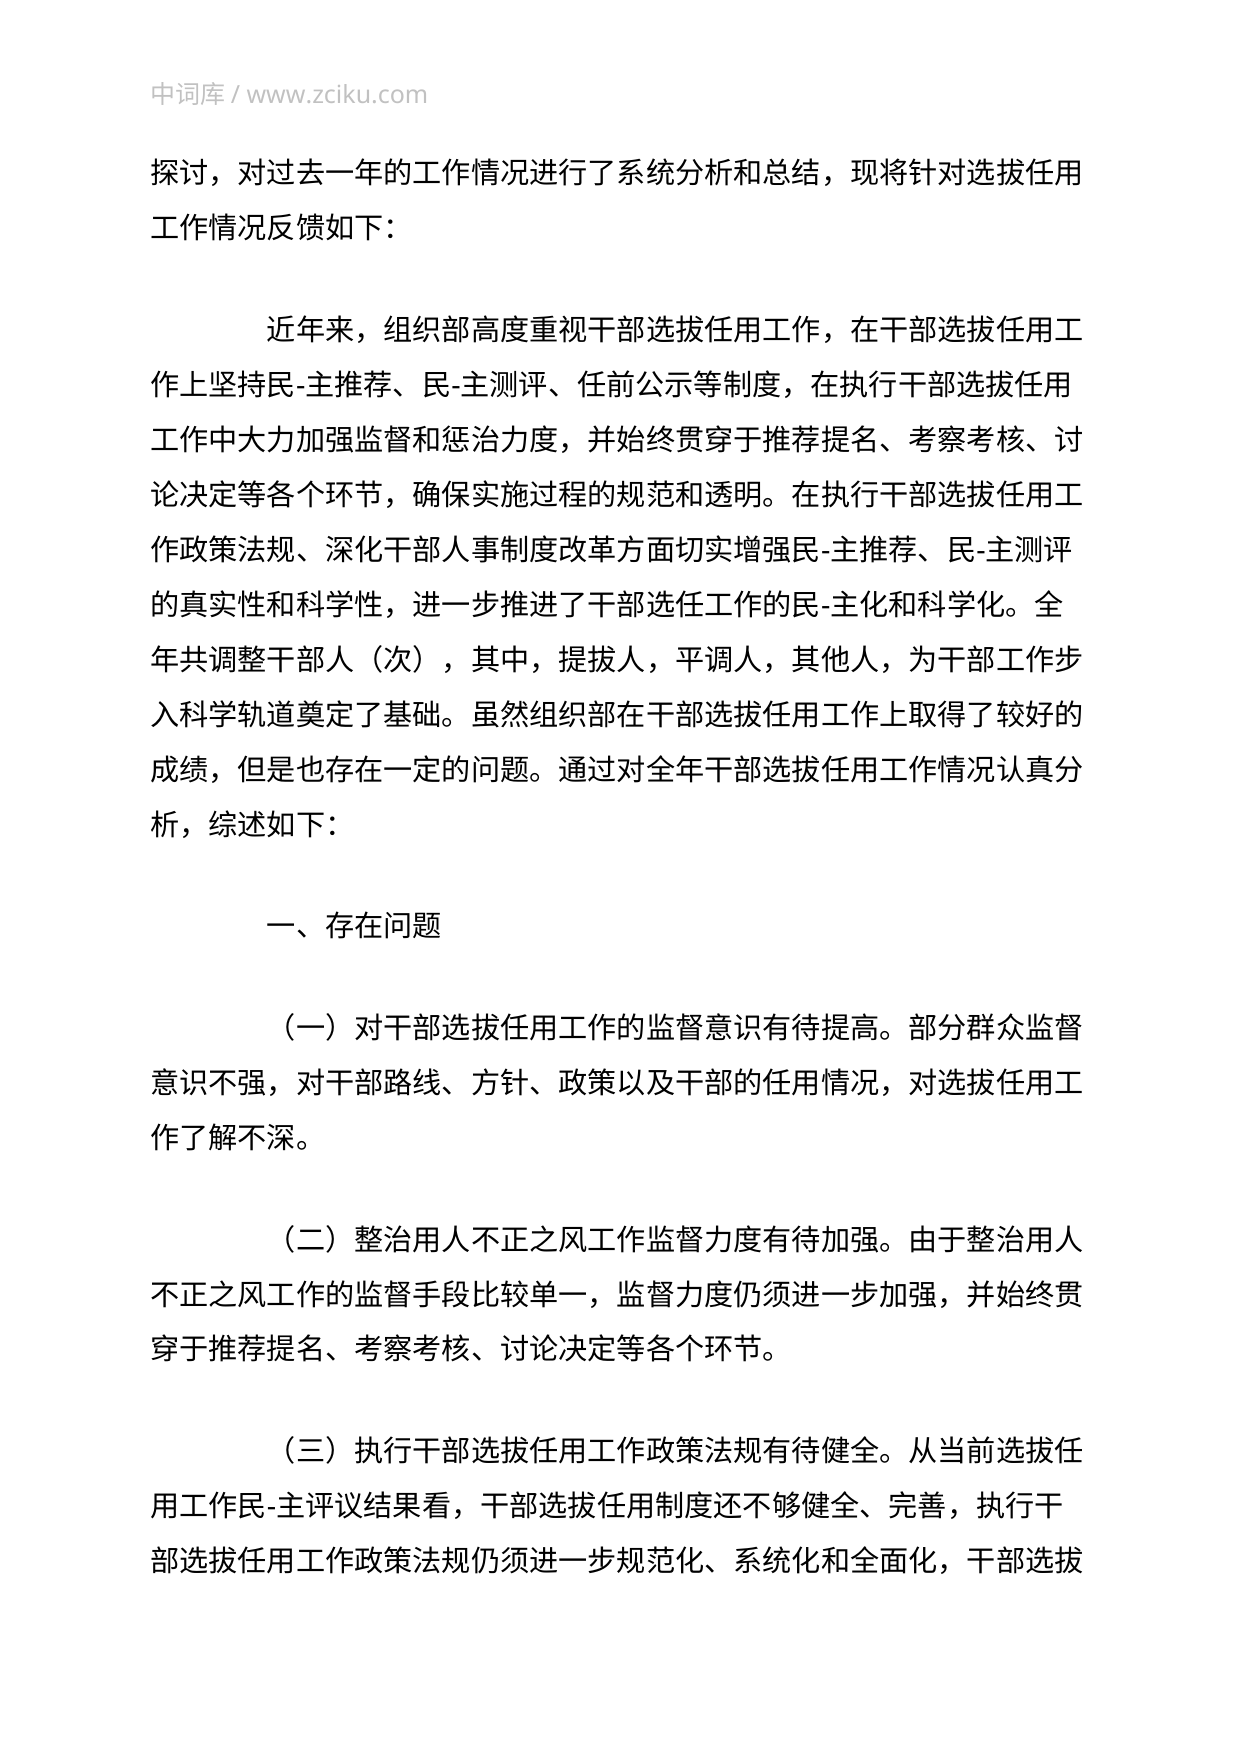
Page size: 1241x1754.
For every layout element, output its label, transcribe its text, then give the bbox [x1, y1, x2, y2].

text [150, 1428, 1090, 1580]
text （一）对干部选拔任用工作的监督意识有待提高。部分群众监督意识不强，对干部路线、方针、政策以及干部的任用情况，对选拔任用工作了解不深。 [150, 1004, 1090, 1157]
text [150, 150, 1090, 247]
text （二）整治用人不正之风工作监督力度有待加强。由于整治用人不正之风工作的监督手段比较单一，监督力度仍须进一步加强，并始终贯穿于推荐提名、考察考核、讨论决定等各个环节。 [150, 1216, 1090, 1368]
text 近年来，组织部高度重视干部选拔任用工作，在干部选拔任用工作上坚持民-主推荐、民-主测评、任前公示等制度，在执行干部选拔任用工作中大力加强监督和惩治力度，并始终贯穿于推荐提名、考察考核、讨论决定等各个环节，确保实施过程的规范和透明。在执行干部选拔任用工作政策法规、深化干部人事制度改革方面切实增强民-主推荐、民-主测评的真实性和科学性，进一步推进了干部选任工作的民-主化和科学化。全年共调整干部人（次），其中，提拔人，平调人，其他人，为干部工作步入科学轨道奠定了基础。虽然组织部在干部选拔任用工作上取得了较好的成绩，但是也存在一定的问题。通过对全年干部选拔任用工作情况认真分析，综述如下： [150, 307, 1090, 843]
text 一、存在问题 [150, 903, 1090, 945]
